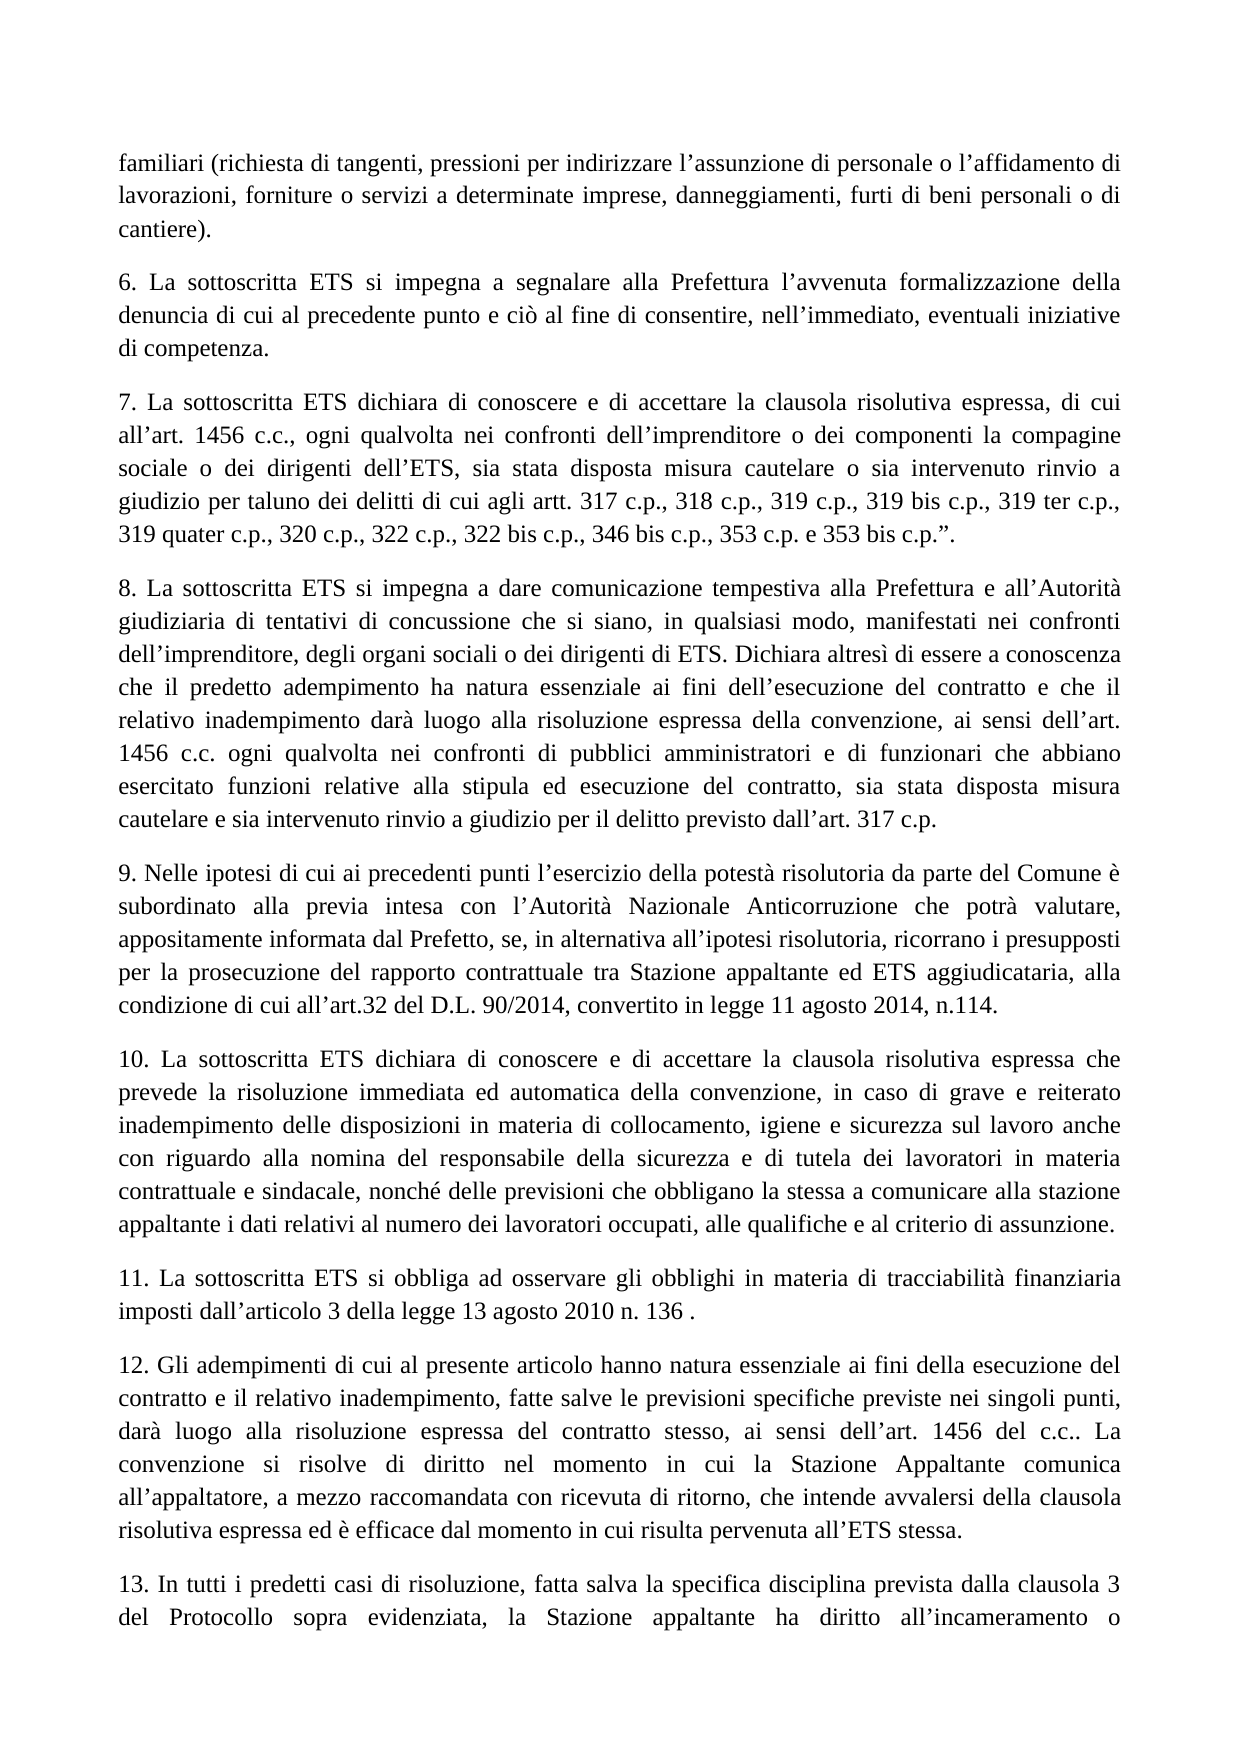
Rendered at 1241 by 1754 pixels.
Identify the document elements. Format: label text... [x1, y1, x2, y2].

text 12. Gli adempimenti di cui al presente articolo hanno natura essenziale ai fini della esecuzione del contratto e il relativo inadempimento, fatte salve le previsioni specifiche previste nei singoli punti, darà luogo alla risoluzione espressa del contratto stesso, ai sensi dell’art. 1456 del c.c.. La convenzione si risolve di diritto nel momento in cui la Stazione Appaltante comunica all’appaltatore, a mezzo raccomandata con ricevuta di ritorno, che intende avvalersi della clausola risolutiva espressa ed è efficace dal momento in cui risulta pervenuta all’ETS stessa. [118, 1350, 1122, 1544]
text 6. La sottoscritta ETS si impegna a segnalare alla Prefettura l’avvenuta formalizzazione della denuncia di cui al precedente punto e ciò al fine di consentire, nell’immediato, eventuali iniziative di competenza. [118, 267, 1122, 362]
text 11. La sottoscritta ETS si obbliga ad osservare gli obblighi in materia di tracciabilità finanziaria imposti dall’articolo 3 della legge 13 agosto 2010 n. 136 . [118, 1263, 1122, 1325]
text 8. La sottoscritta ETS si impegna a dare comunicazione tempestiva alla Prefettura e all’Autorità giudiziaria di tentativi di concussione che si siano, in qualsiasi modo, manifestati nei confronti dell’imprenditore, degli organi sociali o dei dirigenti di ETS. Dichiara altresì di essere a conoscenza che il predetto adempimento ha natura essenziale ai fini dell’esecuzione del contratto e che il relativo inadempimento darà luogo alla risoluzione espressa della convenzione, ai sensi dell’art. 1456 c.c. ogni qualvolta nei confronti di pubblici amministratori e di funzionari che abbiano esercitato funzioni relative alla stipula ed esecuzione del contratto, sia stata disposta misura cautelare e sia intervenuto rinvio a giudizio per il delitto previsto dall’art. 317 c.p. [118, 573, 1122, 833]
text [118, 148, 1122, 242]
text 10. La sottoscritta ETS dichiara di conoscere e di accettare la clausola risolutiva espressa che prevede la risoluzione immediata ed automatica della convenzione, in caso di grave e reiterato inadempimento delle disposizioni in materia di collocamento, igiene e sicurezza sul lavoro anche con riguardo alla nomina del responsabile della sicurezza e di tutela dei lavoratori in materia contrattuale e sindacale, nonché delle previsioni che obbligano la stessa a comunicare alla stazione appaltante i dati relativi al numero dei lavoratori occupati, alle qualifiche e al criterio di assunzione. [118, 1044, 1122, 1238]
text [118, 1569, 1122, 1631]
text 7. La sottoscritta ETS dichiara di conoscere e di accettare la clausola risolutiva espressa, di cui all’art. 1456 c.c., ogni qualvolta nei confronti dell’imprenditore o dei componenti la compagine sociale o dei dirigenti dell’ETS, sia stata disposta misura cautelare o sia intervenuto rinvio a giudizio per taluno dei delitti di cui agli artt. 317 c.p., 318 c.p., 319 c.p., 319 bis c.p., 319 ter c.p., 319 quater c.p., 320 c.p., 322 c.p., 322 bis c.p., 346 bis c.p., 353 c.p. e 353 bis c.p.”. [118, 387, 1122, 548]
text 9. Nelle ipotesi di cui ai precedenti punti l’esercizio della potestà risolutoria da parte del Comune è subordinato alla previa intesa con l’Autorità Nazionale Anticorruzione che potrà valutare, appositamente informata dal Prefetto, se, in alternativa all’ipotesi risolutoria, ricorrano i presupposti per la prosecuzione del rapporto contrattuale tra Stazione appaltante ed ETS aggiudicataria, alla condizione di cui all’art.32 del D.L. 90/2014, convertito in legge 11 agosto 2014, n.114. [118, 858, 1122, 1019]
